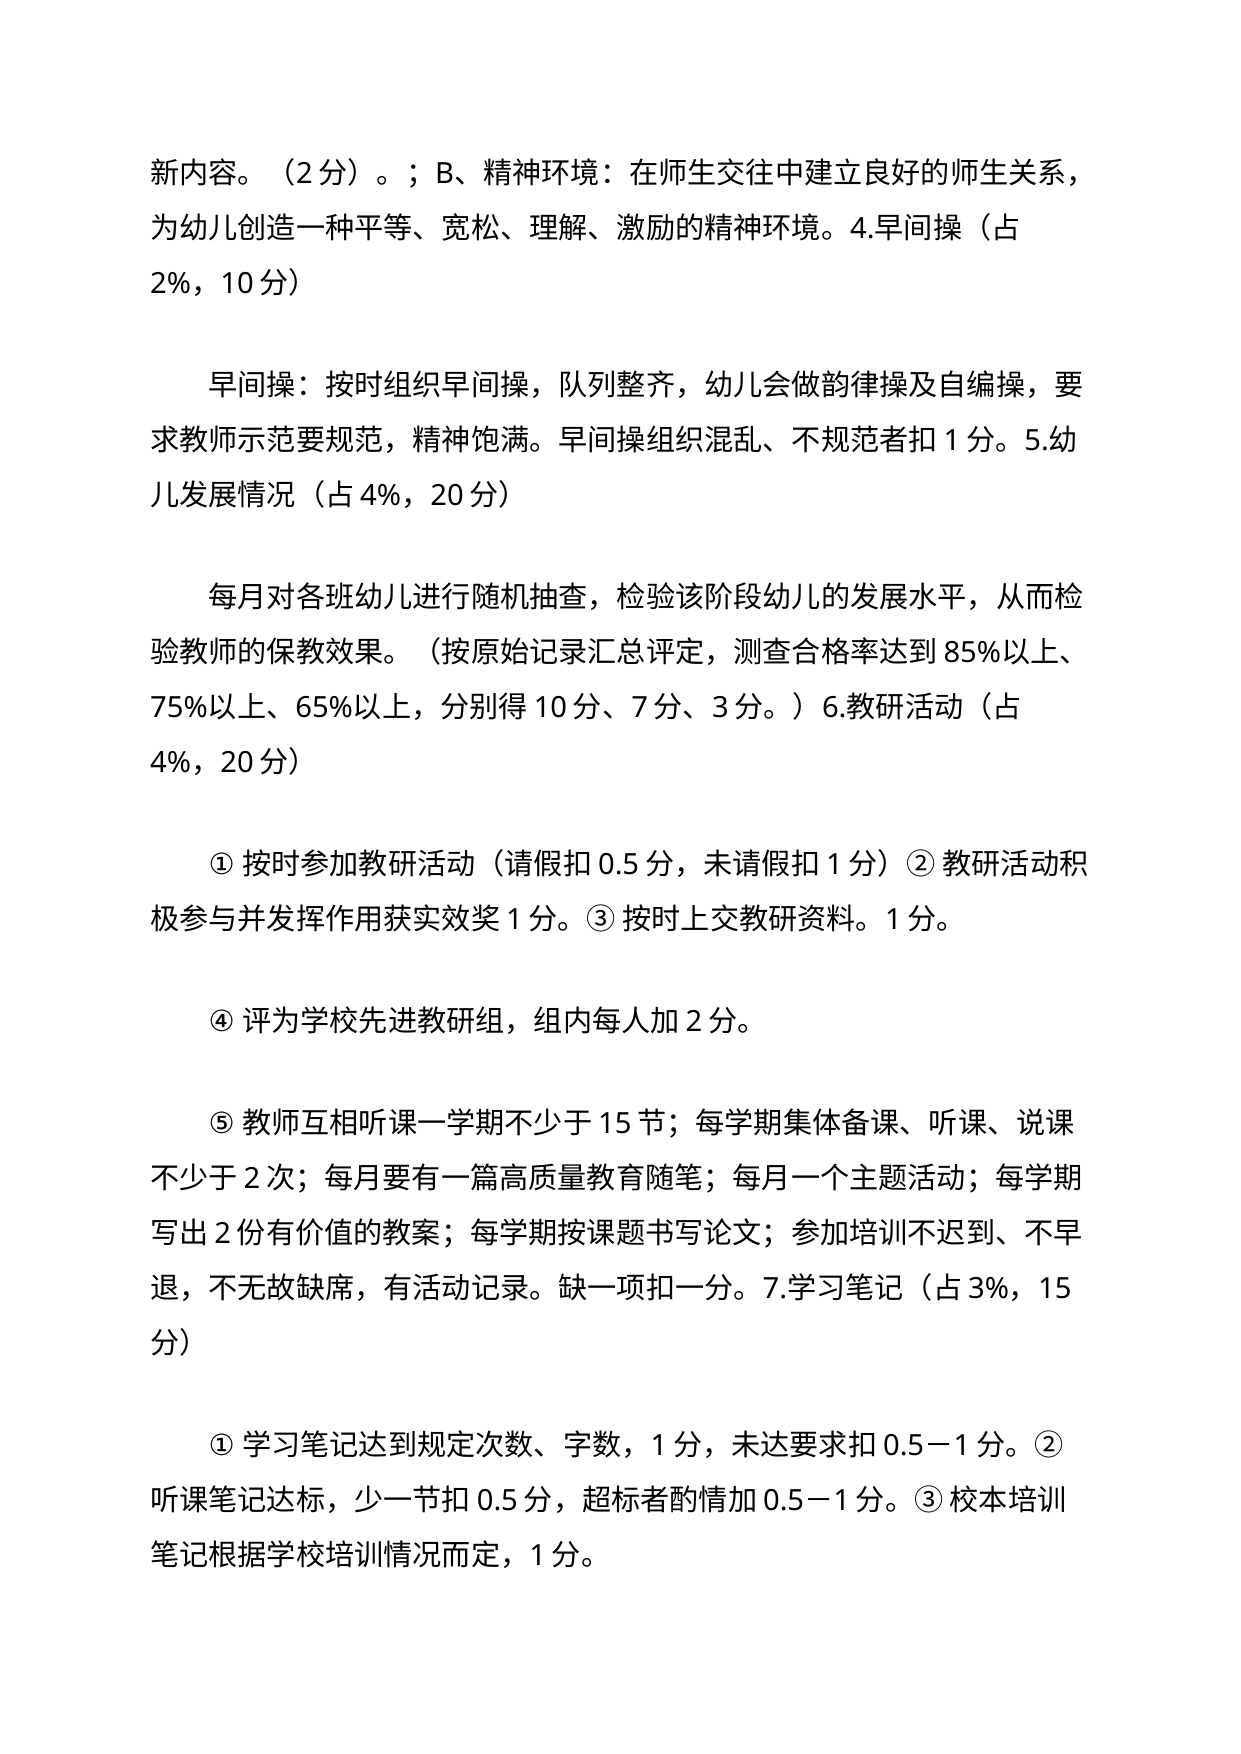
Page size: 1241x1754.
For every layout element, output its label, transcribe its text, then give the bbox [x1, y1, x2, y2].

text 每月对各班幼儿进行随机抽查，检验该阶段幼儿的发展水平，从而检验教师的保教效果。（按原始记录汇总评定，测查合格率达到85%以上、75%以上、65%以上，分别得10分、7分、3分。）6.教研活动（占4%，20分） [150, 574, 1090, 781]
text 早间操：按时组织早间操，队列整齐，幼儿会做韵律操及自编操，要求教师示范要规范，精神饱满。早间操组织混乱、不规范者扣1分。5.幼儿发展情况（占4%，20分） [150, 362, 1090, 514]
text ⑤ 教师互相听课一学期不少于15节；每学期集体备课、听课、说课不少于2次；每月要有一篇高质量教育随笔；每月一个主题活动；每学期写出2份有价值的教案；每学期按课题书写论文；参加培训不迟到、不早退，不无故缺席，有活动记录。缺一项扣一分。7.学习笔记（占3%，15分） [150, 1100, 1090, 1362]
text ① 按时参加教研活动（请假扣0.5分，未请假扣1分）② 教研活动积极参与并发挥作用获实效奖1分。③ 按时上交教研资料。1分。 [150, 841, 1090, 938]
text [150, 150, 1090, 302]
text ④ 评为学校先进教研组，组内每人加2分。 [150, 998, 1090, 1040]
text ① 学习笔记达到规定次数、字数，1分，未达要求扣0.5－1分。② 听课笔记达标，少一节扣0.5分，超标者酌情加0.5－1分。③ 校本培训笔记根据学校培训情况而定，1分。 [150, 1421, 1090, 1574]
